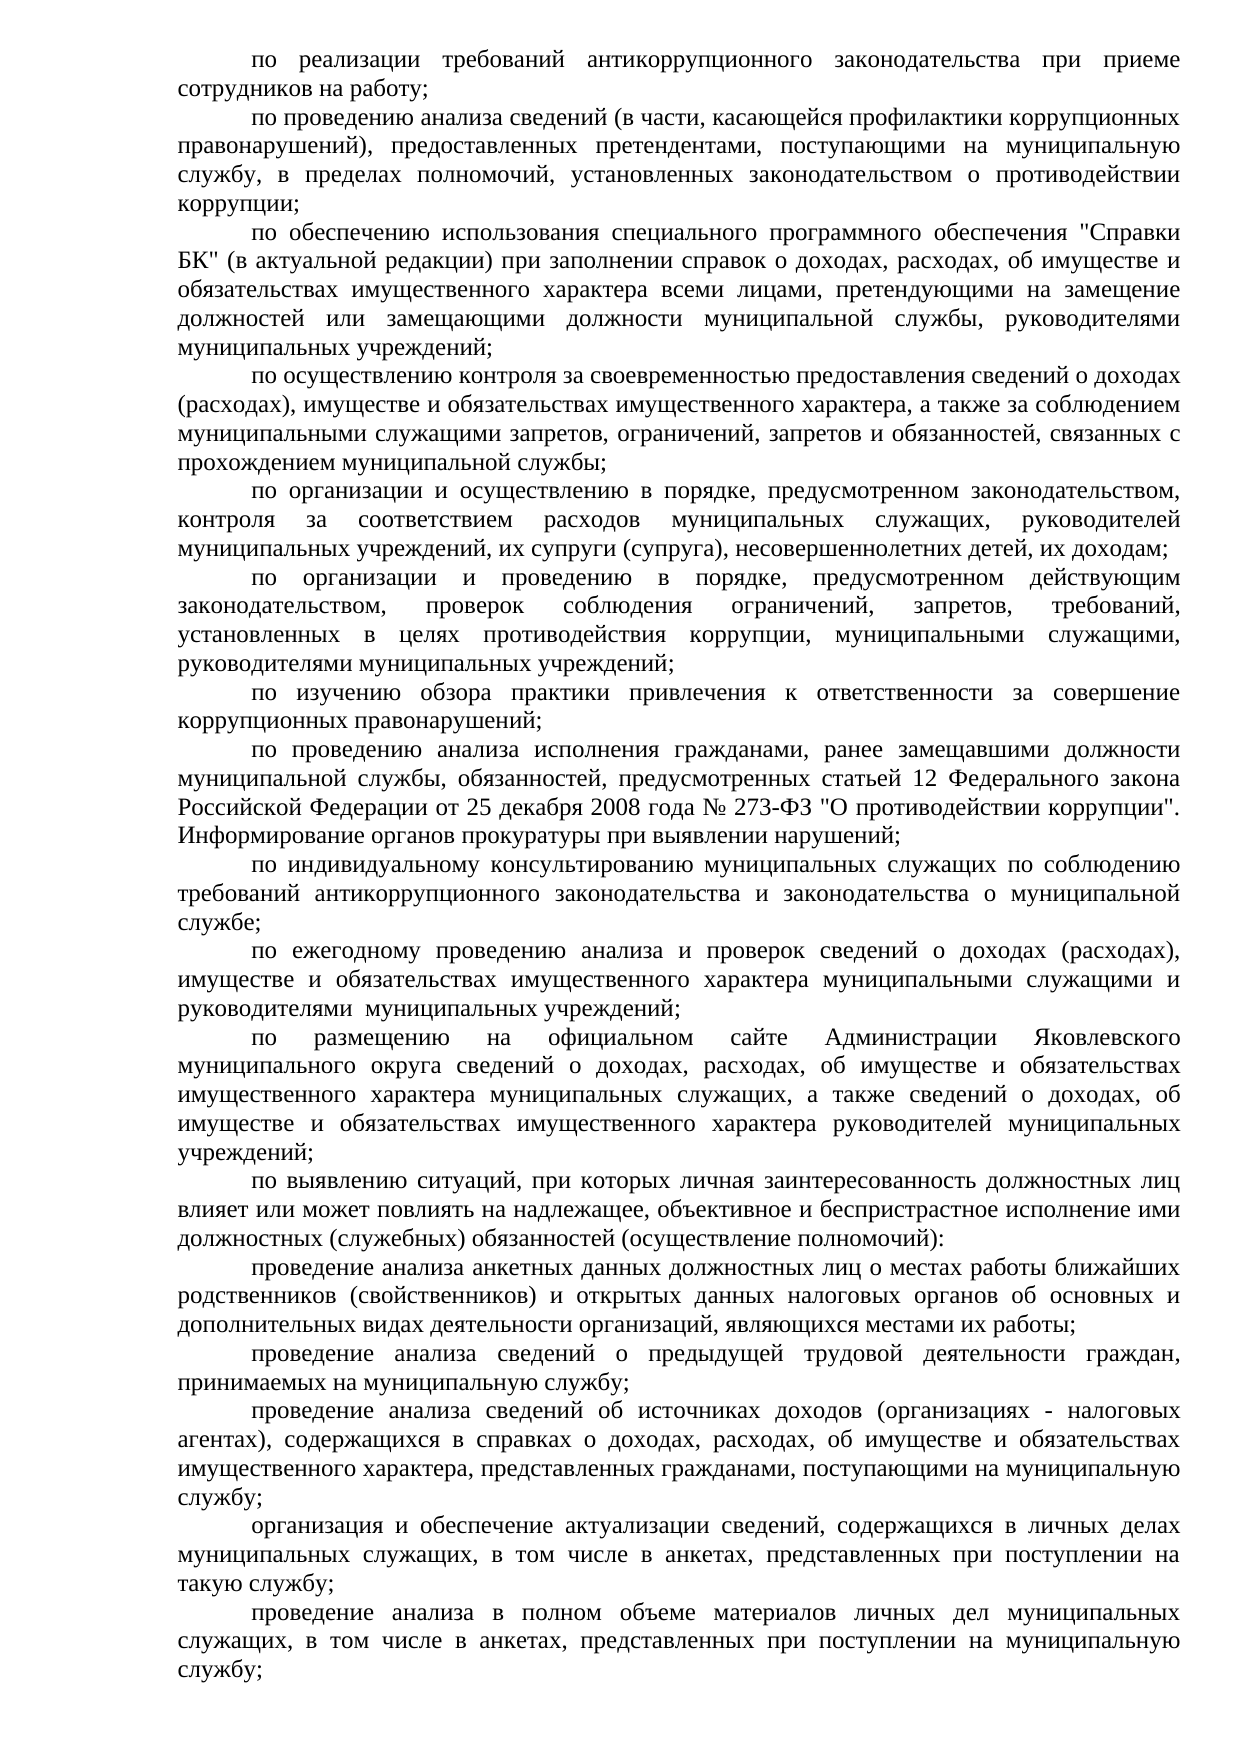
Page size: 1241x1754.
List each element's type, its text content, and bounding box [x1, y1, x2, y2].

text по обеспечению использования специального программного обеспечения "Справки БК" (в актуальной редакции) при заполнении справок о доходах, расходах, об имуществе и обязательствах имущественного характера всеми лицами, претендующими на замещение должностей или замещающими должности муниципальной службы, руководителями муниципальных учреждений; [177, 217, 1181, 361]
text по осуществлению контроля за своевременностью предоставления сведений о доходах (расходах), имуществе и обязательствах имущественного характера, а также за соблюдением муниципальными служащими запретов, ограничений, запретов и обязанностей, связанных с прохождением муниципальной службы; [177, 361, 1181, 476]
text проведение анализа сведений об источниках доходов (организациях - налоговых агентах), содержащихся в справках о доходах, расходах, об имуществе и обязательствах имущественного характера, представленных гражданами, поступающими на муниципальную службу; [177, 1396, 1181, 1511]
text по реализации требований антикоррупционного законодательства при приеме сотрудников на работу; [177, 44, 1181, 102]
text проведение анализа в полном объеме материалов личных дел муниципальных служащих, в том числе в анкетах, представленных при поступлении на муниципальную службу; [177, 1597, 1181, 1683]
text по организации и осуществлению в порядке, предусмотренном законодательством, контроля за соответствием расходов муниципальных служащих, руководителей муниципальных учреждений, их супруги (супруга), несовершеннолетних детей, их доходам; [177, 476, 1181, 562]
text проведение анализа сведений о предыдущей трудовой деятельности граждан, принимаемых на муниципальную службу; [177, 1338, 1181, 1396]
text по изучению обзора практики привлечения к ответственности за совершение коррупционных правонарушений; [177, 677, 1181, 734]
text по проведению анализа сведений (в части, касающейся профилактики коррупционных правонарушений), предоставленных претендентами, поступающими на муниципальную службу, в пределах полномочий, установленных законодательством о противодействии коррупции; [177, 102, 1181, 217]
text по размещению на официальном сайте Администрации Яковлевского муниципального округа сведений о доходах, расходах, об имуществе и обязательствах имущественного характера муниципальных служащих, а также сведений о доходах, об имуществе и обязательствах имущественного характера руководителей муниципальных учреждений; [177, 1022, 1181, 1166]
text по ежегодному проведению анализа и проверок сведений о доходах (расходах), имуществе и обязательствах имущественного характера муниципальными служащими и руководителями муниципальных учреждений; [177, 936, 1181, 1022]
text по выявлению ситуаций, при которых личная заинтересованность должностных лиц влияет или может повлиять на надлежащее, объективное и беспристрастное исполнение ими должностных (служебных) обязанностей (осуществление полномочий): [177, 1166, 1181, 1252]
text организация и обеспечение актуализации сведений, содержащихся в личных делах муниципальных служащих, в том числе в анкетах, представленных при поступлении на такую службу; [177, 1511, 1181, 1597]
text по индивидуальному консультированию муниципальных служащих по соблюдению требований антикоррупционного законодательства и законодательства о муниципальной службе; [177, 849, 1181, 936]
text проведение анализа анкетных данных должностных лиц о местах работы ближайших родственников (свойственников) и открытых данных налоговых органов об основных и дополнительных видах деятельности организаций, являющихся местами их работы; [177, 1252, 1181, 1338]
text по организации и проведению в порядке, предусмотренном действующим законодательством, проверок соблюдения ограничений, запретов, требований, установленных в целях противодействия коррупции, муниципальными служащими, руководителями муниципальных учреждений; [177, 562, 1181, 677]
text по проведению анализа исполнения гражданами, ранее замещавшими должности муниципальной службы, обязанностей, предусмотренных статьей 12 Федерального закона Российской Федерации от 25 декабря 2008 года № 273-ФЗ "О противодействии коррупции". Информирование органов прокуратуры при выявлении нарушений; [177, 734, 1181, 849]
